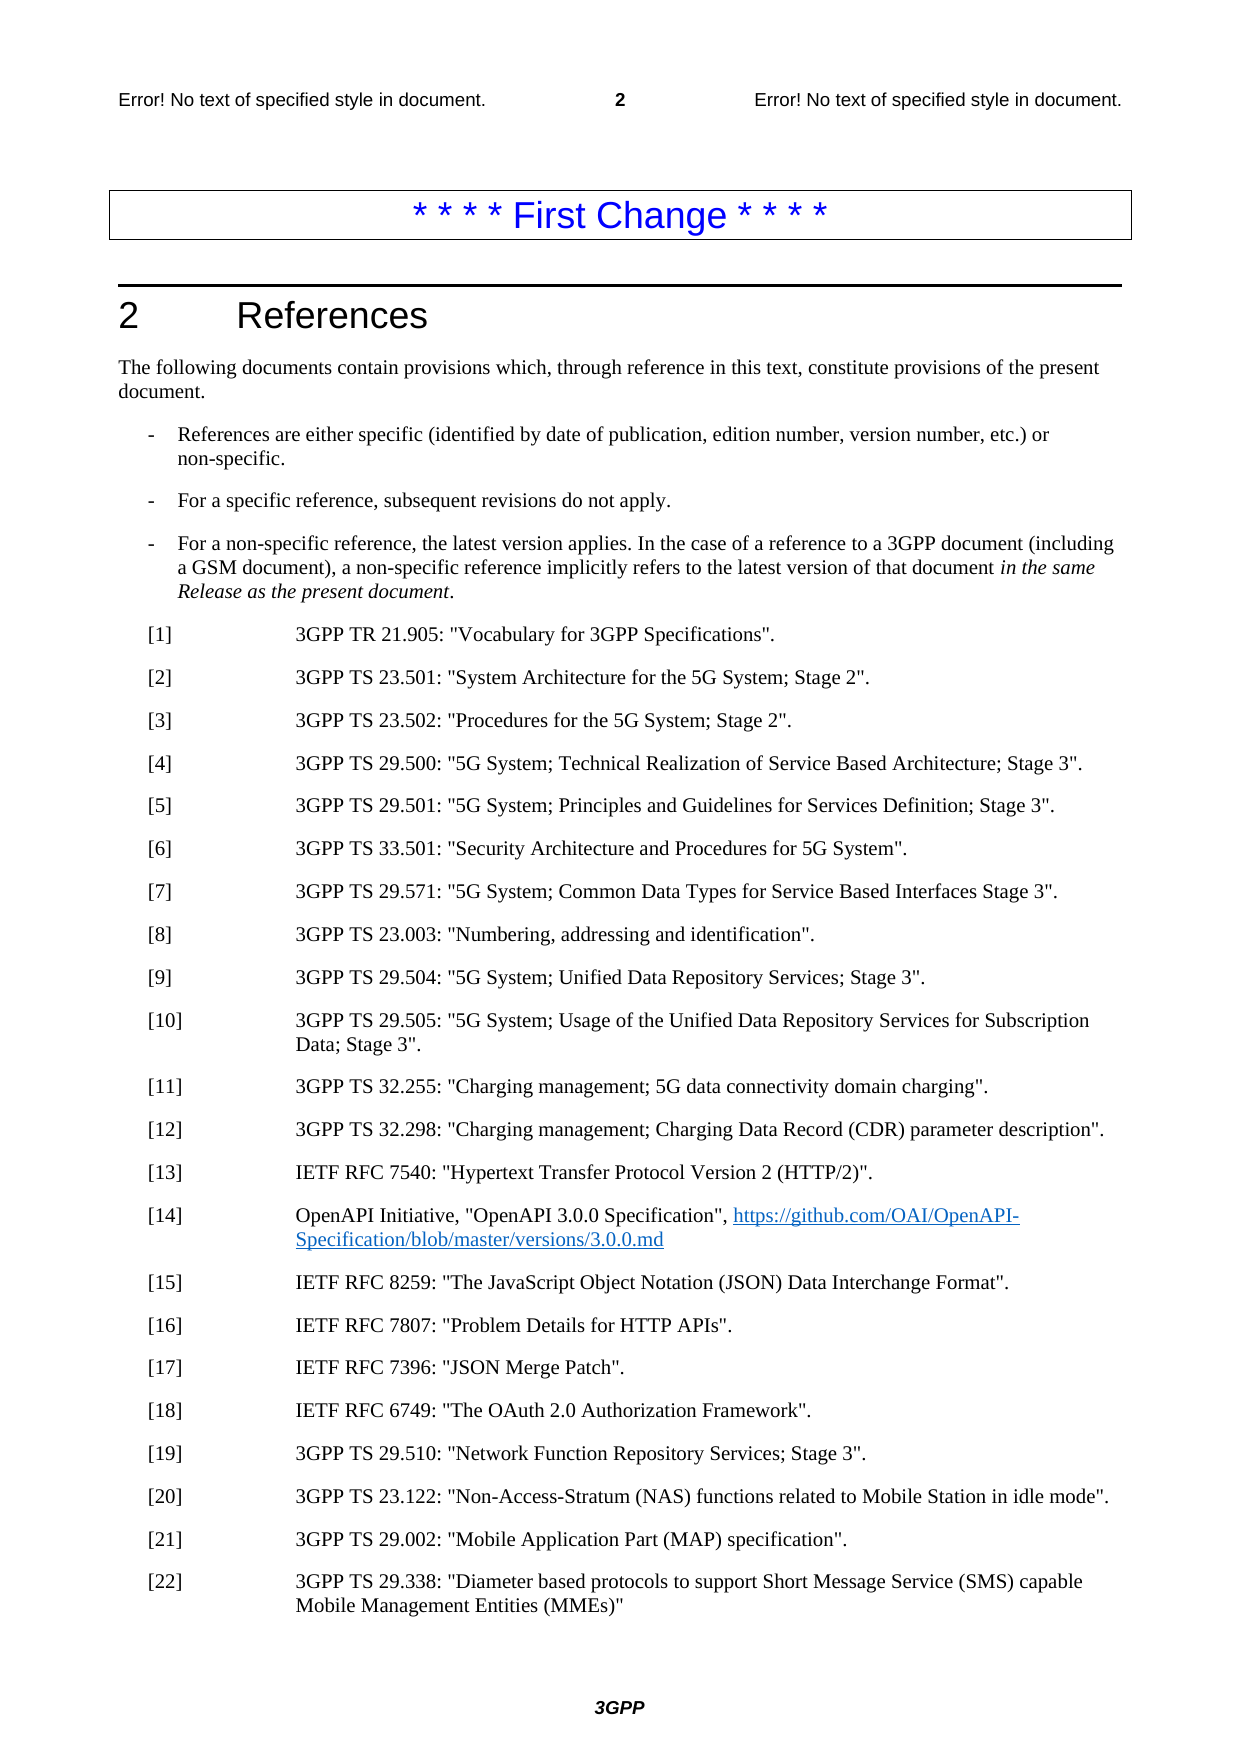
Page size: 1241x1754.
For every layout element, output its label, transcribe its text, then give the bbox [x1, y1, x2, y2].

text [16] IETF RFC 7807: "Problem Details for HTTP APIs". [148, 1312, 1122, 1337]
text - References are either specific (identified by date of publication, edition number, version number, etc.) or non-specific. [148, 422, 1122, 470]
text [18] IETF RFC 6749: "The OAuth 2.0 Authorization Framework". [148, 1398, 1122, 1422]
text [14] OpenAPI Initiative, "OpenAPI 3.0.0 Specification", https://github.com/OAI/OpenAPI-Specification/blob/master/versions/3.0.0.md [148, 1203, 1122, 1251]
text - For a specific reference, subsequent revisions do not apply. [148, 488, 1122, 512]
text [3] 3GPP TS 23.502: "Procedures for the 5G System; Stage 2". [148, 708, 1122, 732]
text [11] 3GPP TS 32.255: "Charging management; 5G data connectivity domain charging". [148, 1074, 1122, 1098]
text [13] IETF RFC 7540: "Hypertext Transfer Protocol Version 2 (HTTP/2)". [148, 1160, 1122, 1184]
text * * * * First Change * * * * [110, 191, 1131, 239]
text [2] 3GPP TS 23.501: "System Architecture for the 5G System; Stage 2". [148, 665, 1122, 689]
text - For a non-specific reference, the latest version applies. In the case of a reference to a 3GPP document (including a GSM document), a non-specific reference implicitly refers to the latest version of that document in the same Release as the present document. [148, 531, 1122, 603]
text [7] 3GPP TS 29.571: "5G System; Common Data Types for Service Based Interfaces Stage 3". [148, 879, 1122, 903]
text [20] 3GPP TS 23.122: "Non-Access-Stratum (NAS) functions related to Mobile Station in idle mode". [148, 1484, 1122, 1508]
text The following documents contain provisions which, through reference in this text, constitute provisions of the present document. [118, 355, 1122, 403]
text [5] 3GPP TS 29.501: "5G System; Principles and Guidelines for Services Definition; Stage 3". [148, 793, 1122, 817]
text [12] 3GPP TS 32.298: "Charging management; Charging Data Record (CDR) parameter description". [148, 1117, 1122, 1141]
text [19] 3GPP TS 29.510: "Network Function Repository Services; Stage 3". [148, 1441, 1122, 1465]
text [6] 3GPP TS 33.501: "Security Architecture and Procedures for 5G System". [148, 836, 1122, 860]
text [15] IETF RFC 8259: "The JavaScript Object Notation (JSON) Data Interchange Format". [148, 1270, 1122, 1294]
subtitle 2 References [118, 287, 1122, 336]
text [1] 3GPP TR 21.905: "Vocabulary for 3GPP Specifications". [148, 622, 1122, 646]
text [21] 3GPP TS 29.002: "Mobile Application Part (MAP) specification". [148, 1527, 1122, 1551]
text [9] 3GPP TS 29.504: "5G System; Unified Data Repository Services; Stage 3". [148, 965, 1122, 989]
text [4] 3GPP TS 29.500: "5G System; Technical Realization of Service Based Architecture; Stage 3". [148, 751, 1122, 775]
text [22] 3GPP TS 29.338: "Diameter based protocols to support Short Message Service (SMS) capable Mobile Management Entities (MMEs)" [148, 1569, 1122, 1617]
text [10] 3GPP TS 29.505: "5G System; Usage of the Unified Data Repository Services for Subscription Data; Stage 3". [148, 1007, 1122, 1056]
text [8] 3GPP TS 23.003: "Numbering, addressing and identification". [148, 922, 1122, 946]
text [17] IETF RFC 7396: "JSON Merge Patch". [148, 1355, 1122, 1379]
